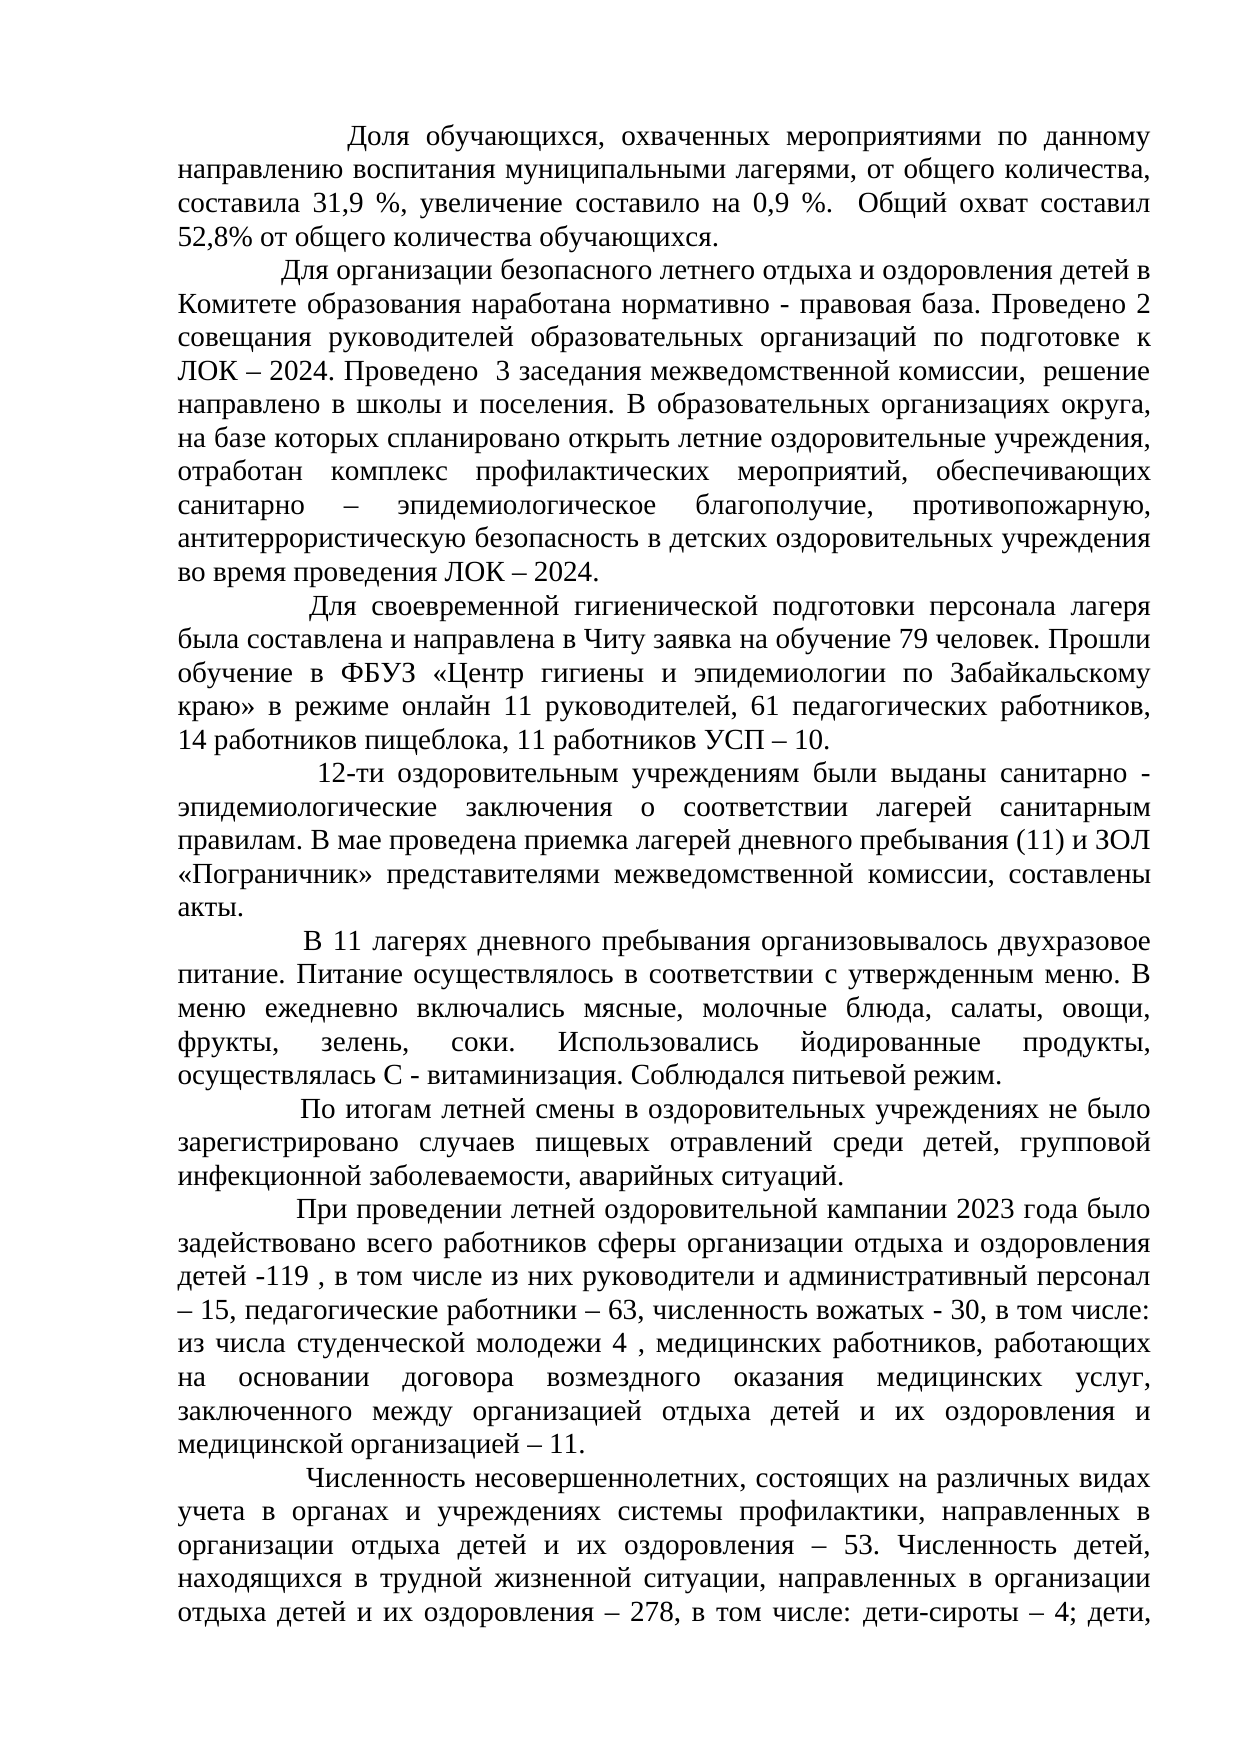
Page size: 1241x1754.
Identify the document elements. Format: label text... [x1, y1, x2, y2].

text По итогам летней смены в оздоровительных учреждениях не было зарегистрировано случаев пищевых отравлений среди детей, групповой инфекционной заболеваемости, аварийных ситуаций. [177, 1091, 1152, 1191]
text Для организации безопасного летнего отдыха и оздоровления детей в Комитете образования наработана нормативно - правовая база. Проведено 2 совещания руководителей образовательных организаций по подготовке к ЛОК – 2024. Проведено 3 заседания межведомственной комиссии, решение направлено в школы и поселения. В образовательных организациях округа, на базе которых спланировано открыть летние оздоровительные учреждения, отработан комплекс профилактических мероприятий, обеспечивающих санитарно – эпидемиологическое благополучие, противопожарную, антитеррористическую безопасность в детских оздоровительных учреждения во время проведения ЛОК – 2024. [177, 252, 1152, 588]
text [177, 1460, 1152, 1627]
text Для своевременной гигиенической подготовки персонала лагеря была составлена и направлена в Читу заявка на обучение 79 человек. Прошли обучение в ФБУЗ «Центр гигиены и эпидемиологии по Забайкальскому краю» в режиме онлайн 11 руководителей, 61 педагогических работников, 14 работников пищеблока, 11 работников УСП – 10. [177, 588, 1152, 755]
text В 11 лагерях дневного пребывания организовывалось двухразовое питание. Питание осуществлялось в соответствии с утвержденным меню. В меню ежедневно включались мясные, молочные блюда, салаты, овощи, фрукты, зелень, соки. Использовались йодированные продукты, осуществлялась С - витаминизация. Соблюдался питьевой режим. [177, 923, 1152, 1091]
text При проведении летней оздоровительной кампании 2023 года было задействовано всего работников сферы организации отдыха и оздоровления детей -119 , в том числе из них руководители и административный персонал – 15, педагогические работники – 63, численность вожатых - 30, в том числе: из числа студенческой молодежи 4 , медицинских работников, работающих на основании договора возмездного оказания медицинских услуг, заключенного между организацией отдыха детей и их оздоровления и медицинской организацией – 11. [177, 1191, 1152, 1460]
text 12-ти оздоровительным учреждениям были выданы санитарно - эпидемиологические заключения о соответствии лагерей санитарным правилам. В мае проведена приемка лагерей дневного пребывания (11) и ЗОЛ «Пограничник» представителями межведомственной комиссии, составлены акты. [177, 755, 1152, 923]
text Доля обучающихся, охваченных мероприятиями по данному направлению воспитания муниципальными лагерями, от общего количества, составила 31,9 %, увеличение составило на 0,9 %. Общий охват составил 52,8% от общего количества обучающихся. [177, 118, 1152, 252]
